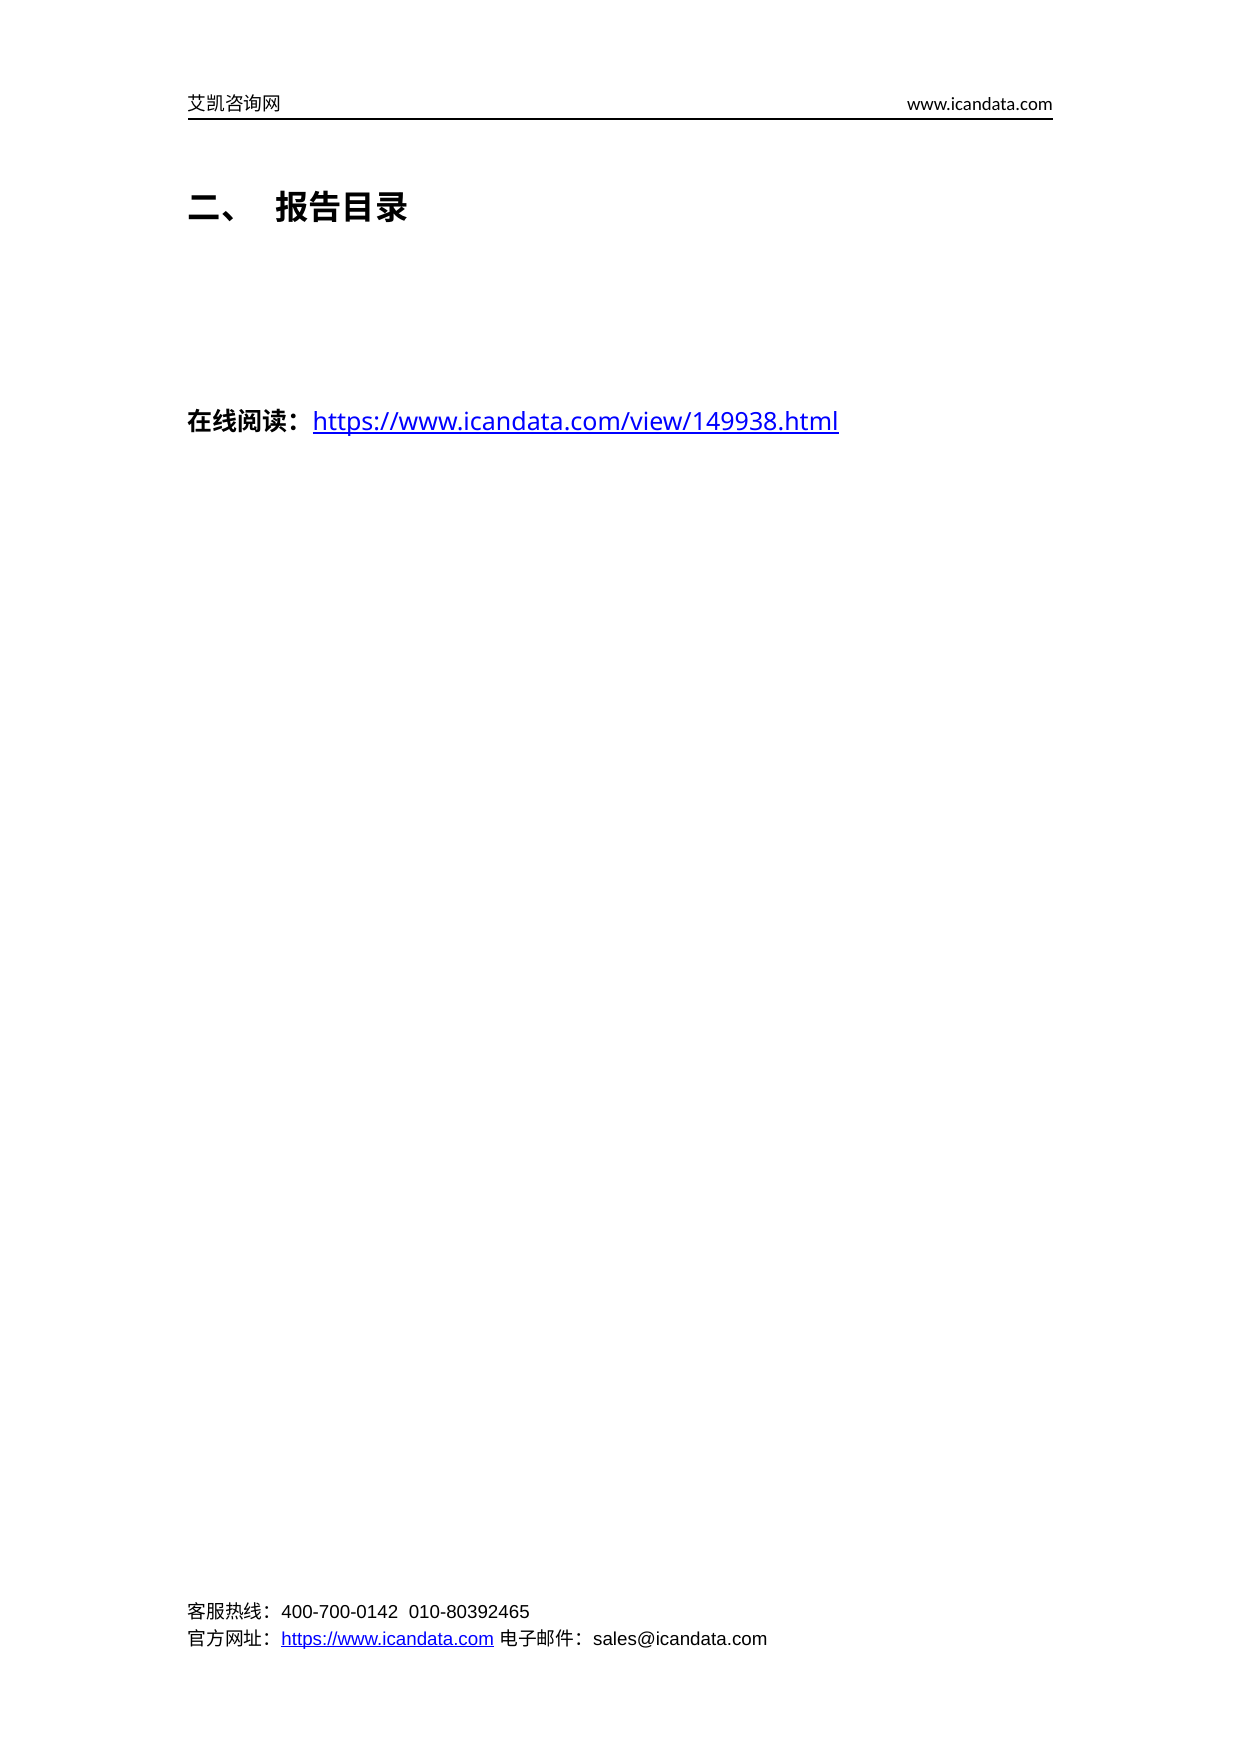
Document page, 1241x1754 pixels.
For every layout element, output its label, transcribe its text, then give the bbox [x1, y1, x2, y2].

text 在线阅读：https://www.icandata.com/view/149938.html [187, 387, 1053, 452]
subtitle 报告目录 [187, 172, 1053, 237]
